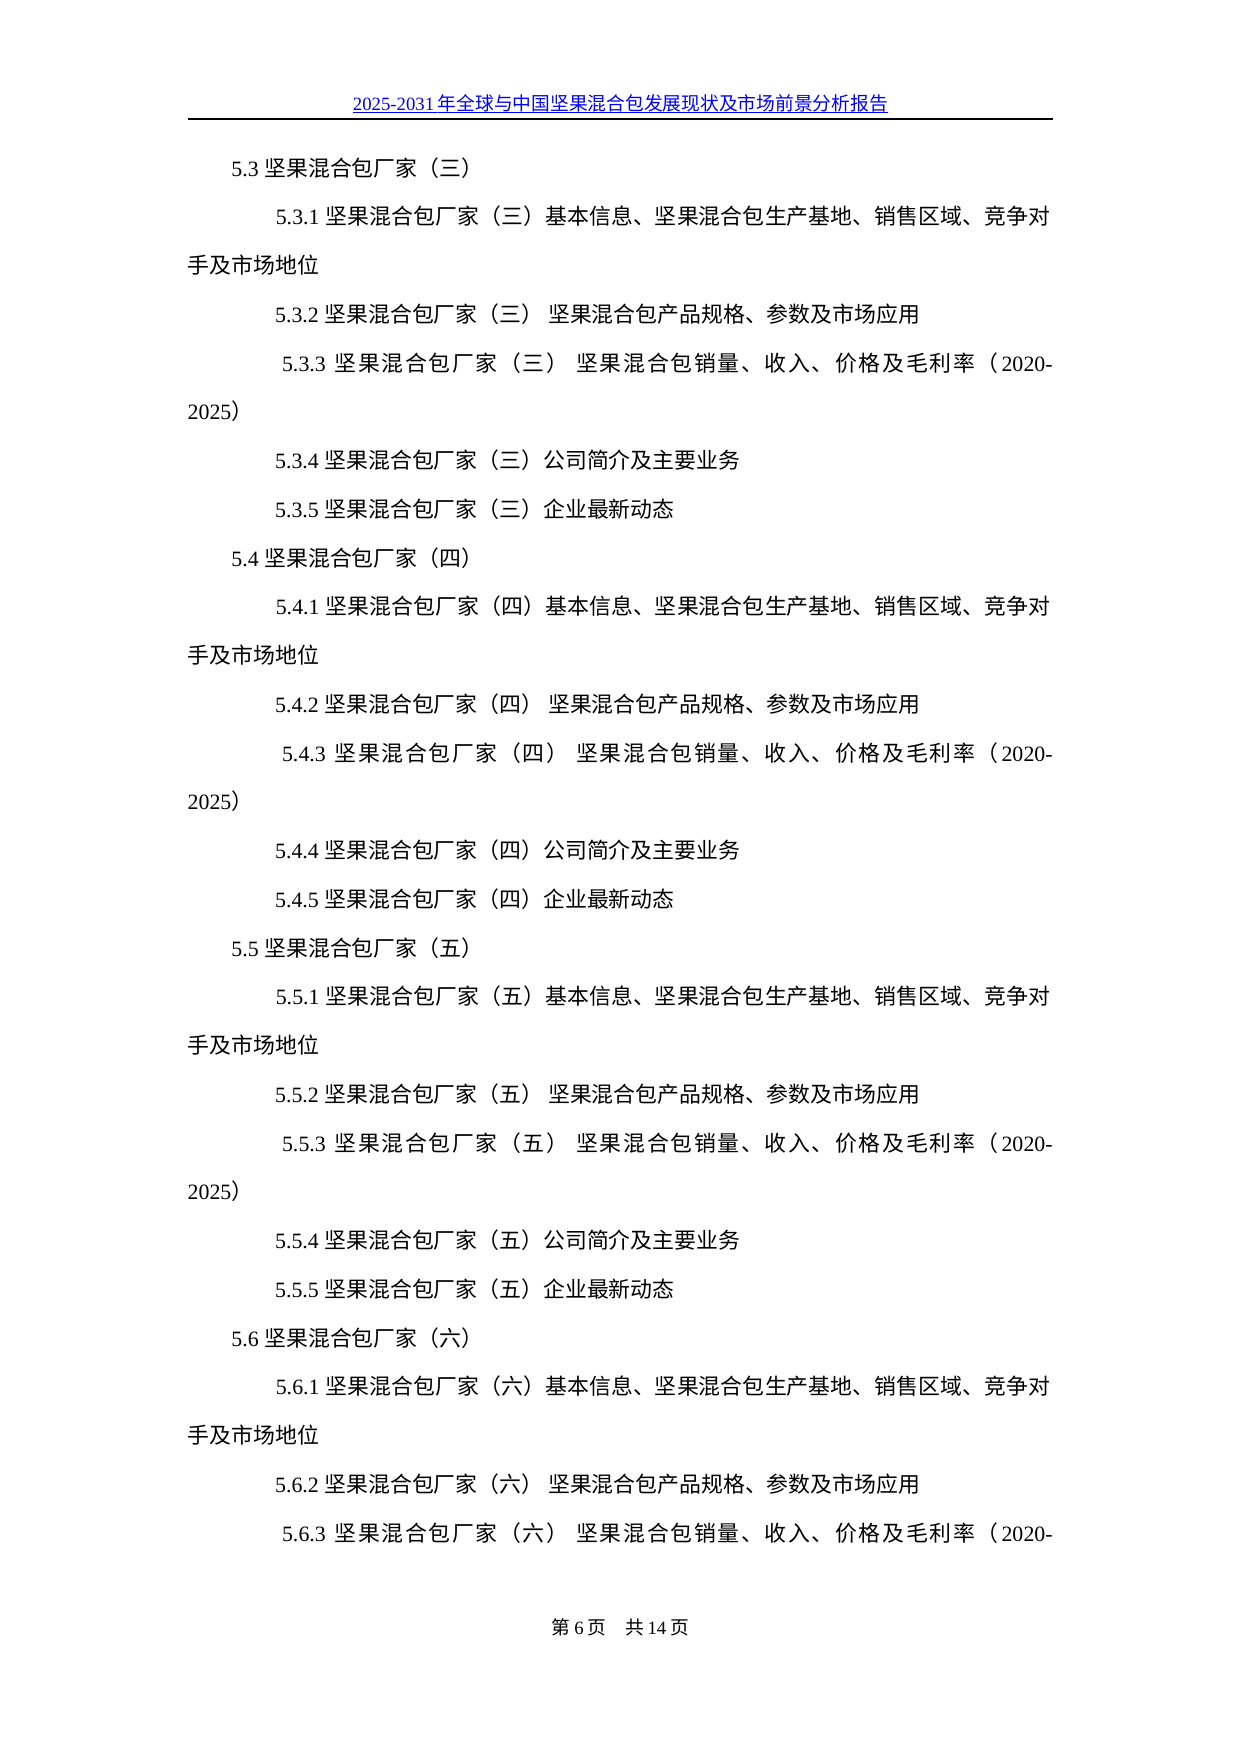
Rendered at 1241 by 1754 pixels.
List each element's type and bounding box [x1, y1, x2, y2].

text [187, 150, 1053, 1548]
